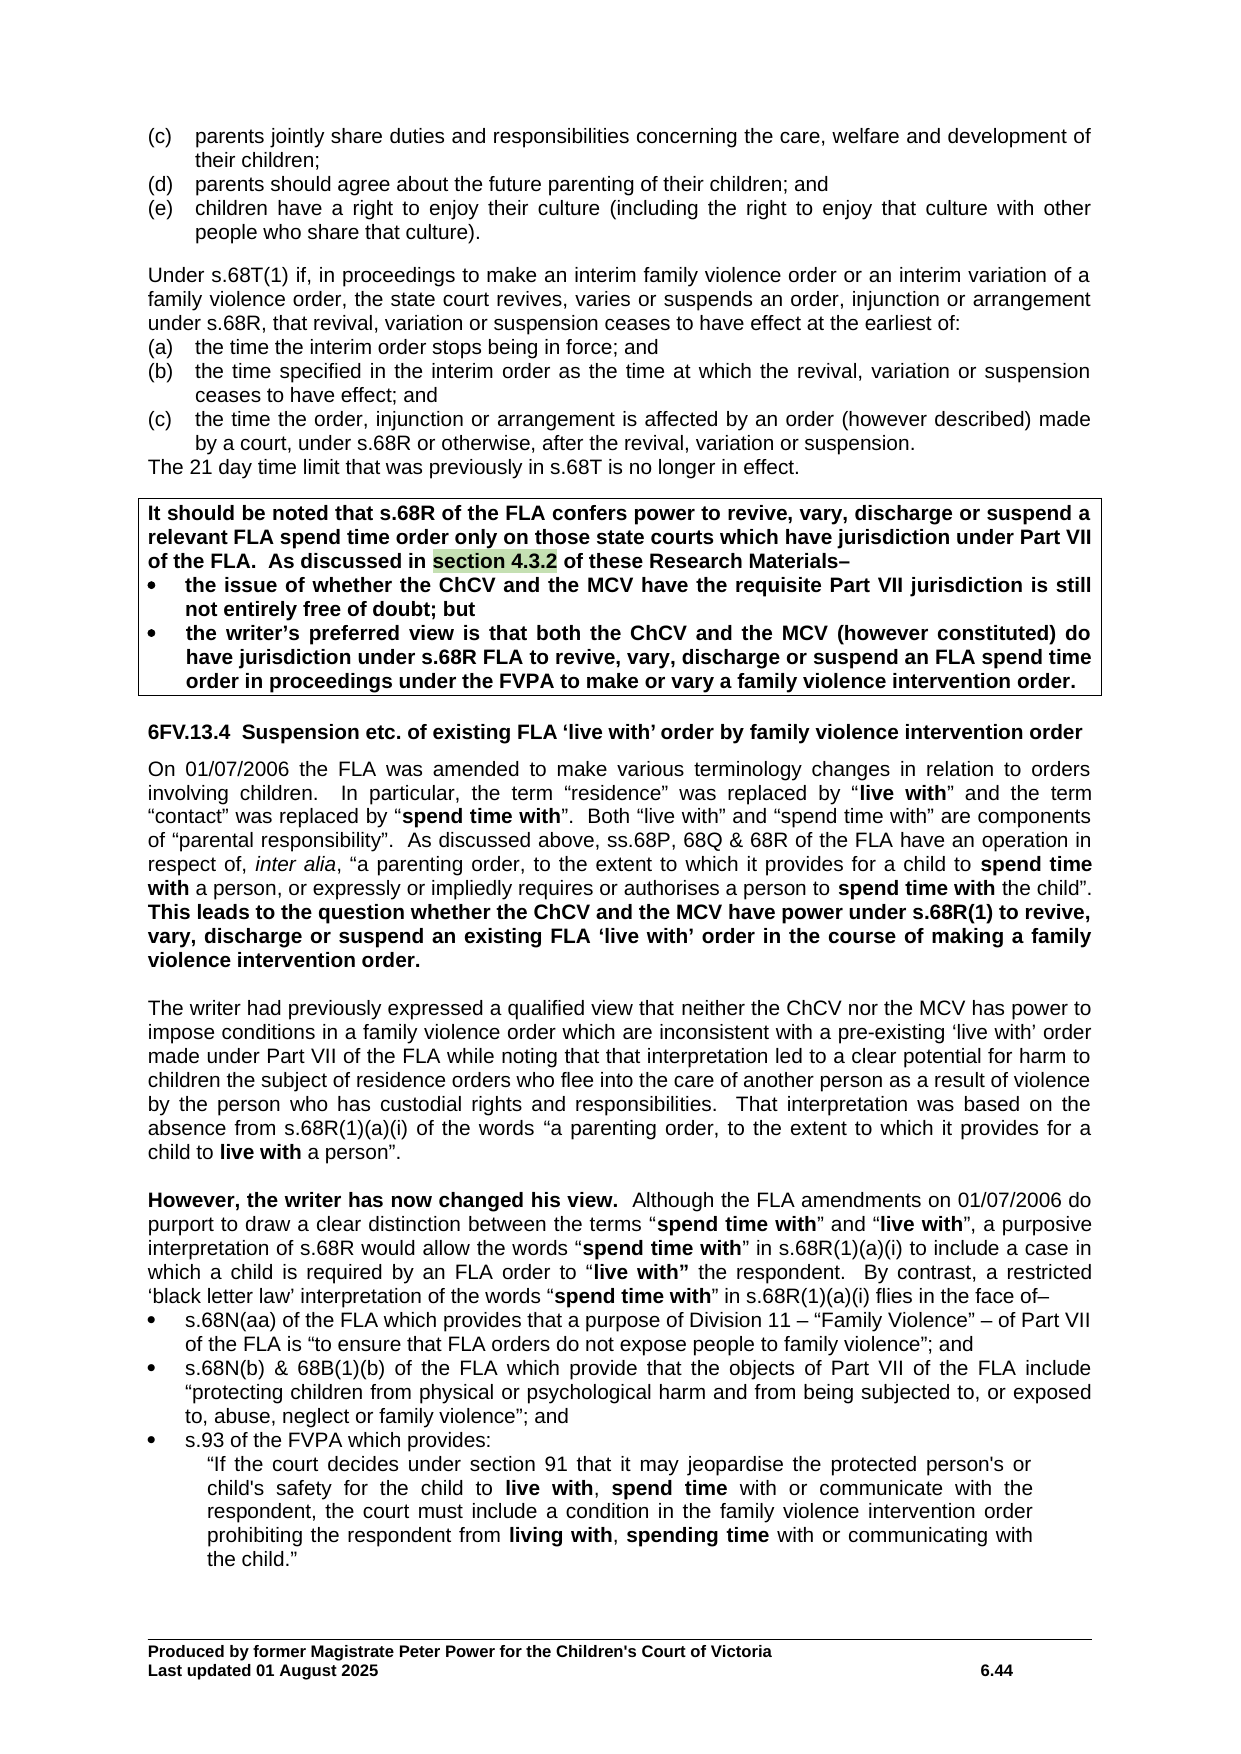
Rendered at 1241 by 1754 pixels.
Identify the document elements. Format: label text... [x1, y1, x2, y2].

subtitle 6FV.13.4 Suspension etc. of existing FLA ‘live with’ order by family violence intervention order [148, 720, 1092, 744]
text (c) the time the order, injunction or arrangement is affected by an order (however described) made by a court, under s.68R or otherwise, after the revival, variation or suspension. [148, 407, 1092, 455]
text (d) parents should agree about the future parenting of their children; and [148, 172, 1092, 196]
text Under s.68T(1) if, in proceedings to make an interim family violence order or an interim variation of a family violence order, the state court revives, varies or suspends an order, injunction or arrangement under s.68R, that revival, variation or suspension ceases to have effect at the earliest of: [148, 263, 1092, 335]
list s.93 of the FVPA which provides: [148, 1427, 1092, 1451]
text On 01/07/2006 the FLA was amended to make various terminology changes in relation to orders involving children. In particular, the term “residence” was replaced by “live with” and the term “contact” was replaced by “spend time with”. Both “live with” and “spend time with” are components of “parental responsibility”. As discussed above, ss.68P, 68Q & 68R of the FLA have an operation in respect of, inter alia, “a parenting order, to the extent to which it provides for a child to spend time with a person, or expressly or impliedly requires or authorises a person to spend time with the child”. This leads to the question whether the ChCV and the MCV have power under s.68R(1) to revive, vary, discharge or suspend an existing FLA ‘live with’ order in the course of making a family violence intervention order. [148, 756, 1092, 972]
list s.68N(aa) of the FLA which provides that a purpose of Division 11 – “Family Violence” – of Part VII of the FLA is “to ensure that FLA orders do not expose people to family violence”; and [148, 1307, 1092, 1355]
text (b) the time specified in the interim order as the time at which the revival, variation or suspension ceases to have effect; and [148, 359, 1092, 407]
text (c) parents jointly share duties and responsibilities concerning the care, welfare and development of their children; [148, 124, 1092, 172]
text (e) children have a right to enjoy their culture (including the right to enjoy that culture with other people who share that culture). [148, 196, 1092, 244]
text The 21 day time limit that was previously in s.68T is no longer in effect. [148, 455, 1092, 479]
text The writer had previously expressed a qualified view that neither the ChCV nor the MCV has power to impose conditions in a family violence order which are inconsistent with a pre-existing ‘live with’ order made under Part VII of the FLA while noting that that interpretation led to a clear potential for harm to children the subject of residence orders who flee into the care of another person as a result of violence by the person who has custodial rights and responsibilities. That interpretation was based on the absence from s.68R(1)(a)(i) of the words “a parenting order, to the extent to which it provides for a child to live with a person”. [148, 996, 1092, 1164]
list the writer’s preferred view is that both the ChCV and the MCV (however constituted) do have jurisdiction under s.68R FLA to revive, vary, discharge or suspend an FLA spend time order in proceedings under the FVPA to make or vary a family violence intervention order. [139, 618, 1101, 695]
text It should be noted that s.68R of the FLA confers power to revive, vary, discharge or suspend a relevant FLA spend time order only on those state courts which have jurisdiction under Part VII of the FLA. As discussed in section 4.3.2 of these Research Materials– [139, 499, 1101, 573]
text (a) the time the interim order stops being in force; and [148, 335, 1092, 359]
list s.68N(b) & 68B(1)(b) of the FLA which provide that the objects of Part VII of the FLA include “protecting children from physical or psychological harm and from being subjected to, or exposed to, abuse, neglect or family violence”; and [148, 1355, 1092, 1427]
list the issue of whether the ChCV and the MCV have the requisite Part VII jurisdiction is still not entirely free of doubt; but [148, 573, 1092, 618]
text However, the writer has now changed his view. Although the FLA amendments on 01/07/2006 do purport to draw a clear distinction between the terms “spend time with” and “live with”, a purposive interpretation of s.68R would allow the words “spend time with” in s.68R(1)(a)(i) to include a case in which a child is required by an FLA order to “live with” the respondent. By contrast, a restricted ‘black letter law’ interpretation of the words “spend time with” in s.68R(1)(a)(i) flies in the face of– [148, 1188, 1092, 1307]
text “If the court decides under section 91 that it may jeopardise the protected person's or child's safety for the child to live with, spend time with or communicate with the respondent, the court must include a condition in the family violence intervention order prohibiting the respondent from living with, spending time with or communicating with the child.” [207, 1451, 1033, 1571]
